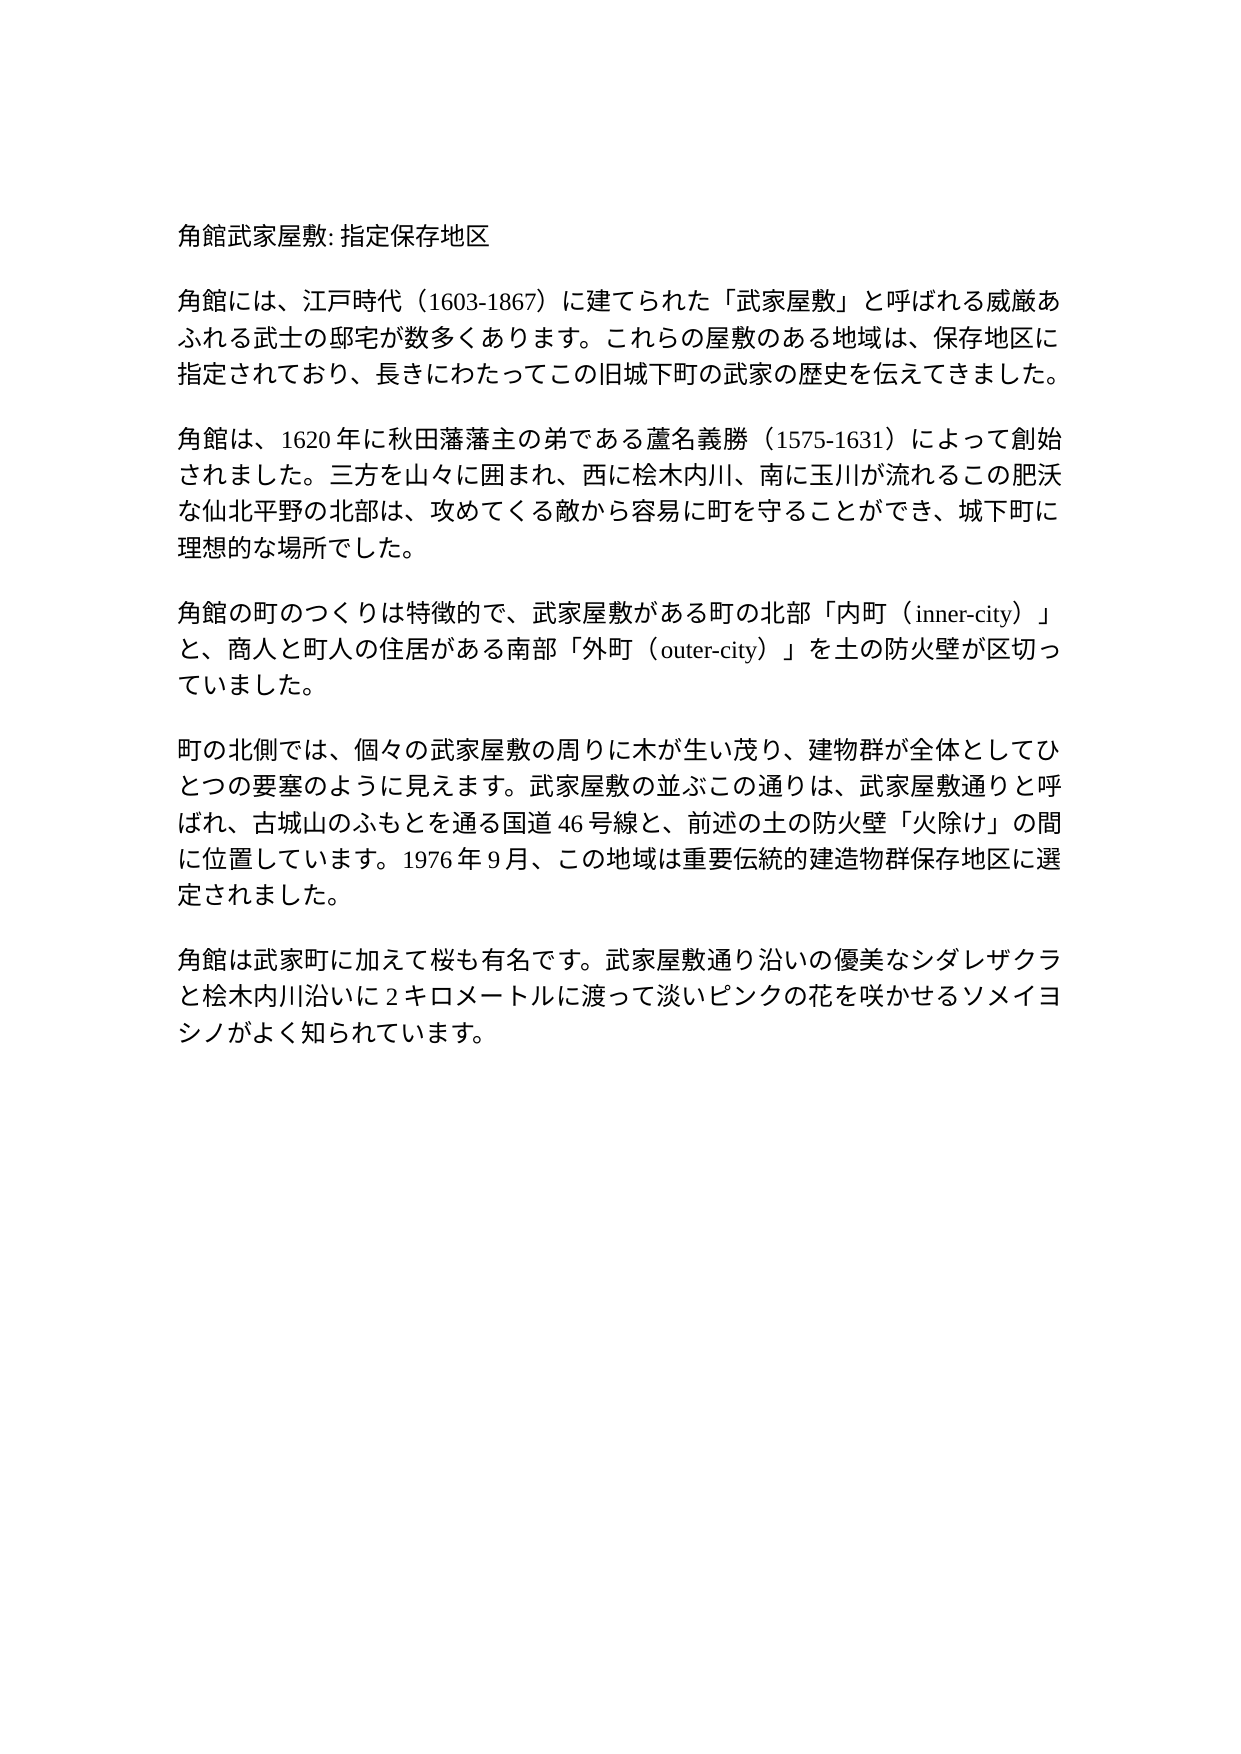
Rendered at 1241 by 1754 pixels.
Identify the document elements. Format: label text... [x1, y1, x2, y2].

text 角館は、1620年に秋田藩藩主の弟である蘆名義勝（1575-1631）によって創始されました。三方を山々に囲まれ、西に桧木内川、南に玉川が流れるこの肥沃な仙北平野の北部は、攻めてくる敵から容易に町を守ることができ、城下町に理想的な場所でした。 [177, 419, 1063, 564]
text 角館は武家町に加えて桜も有名です。武家屋敷通り沿いの優美なシダレザクラと桧木内川沿いに2キロメートルに渡って淡いピンクの花を咲かせるソメイヨシノがよく知られています。 [177, 941, 1063, 1049]
text 町の北側では、個々の武家屋敷の周りに木が生い茂り、建物群が全体としてひとつの要塞のように見えます。武家屋敷の並ぶこの通りは、武家屋敷通りと呼ばれ、古城山のふもとを通る国道46号線と、前述の土の防火壁「火除け」の間に位置しています。1976年9月、この地域は重要伝統的建造物群保存地区に選定されました。 [177, 731, 1063, 912]
text 角館の町のつくりは特徴的で、武家屋敷がある町の北部「内町（inner-city）」と、商人と町人の住居がある南部「外町（outer-city）」を土の防火壁が区切っていました。 [177, 593, 1063, 702]
text 角館武家屋敷: 指定保存地区 [177, 217, 1063, 253]
text 角館には、江戸時代（1603-1867）に建てられた「武家屋敷」と呼ばれる威厳あふれる武士の邸宅が数多くあります。これらの屋敷のある地域は、保存地区に指定されており、長きにわたってこの旧城下町の武家の歴史を伝えてきました。 [177, 282, 1063, 391]
